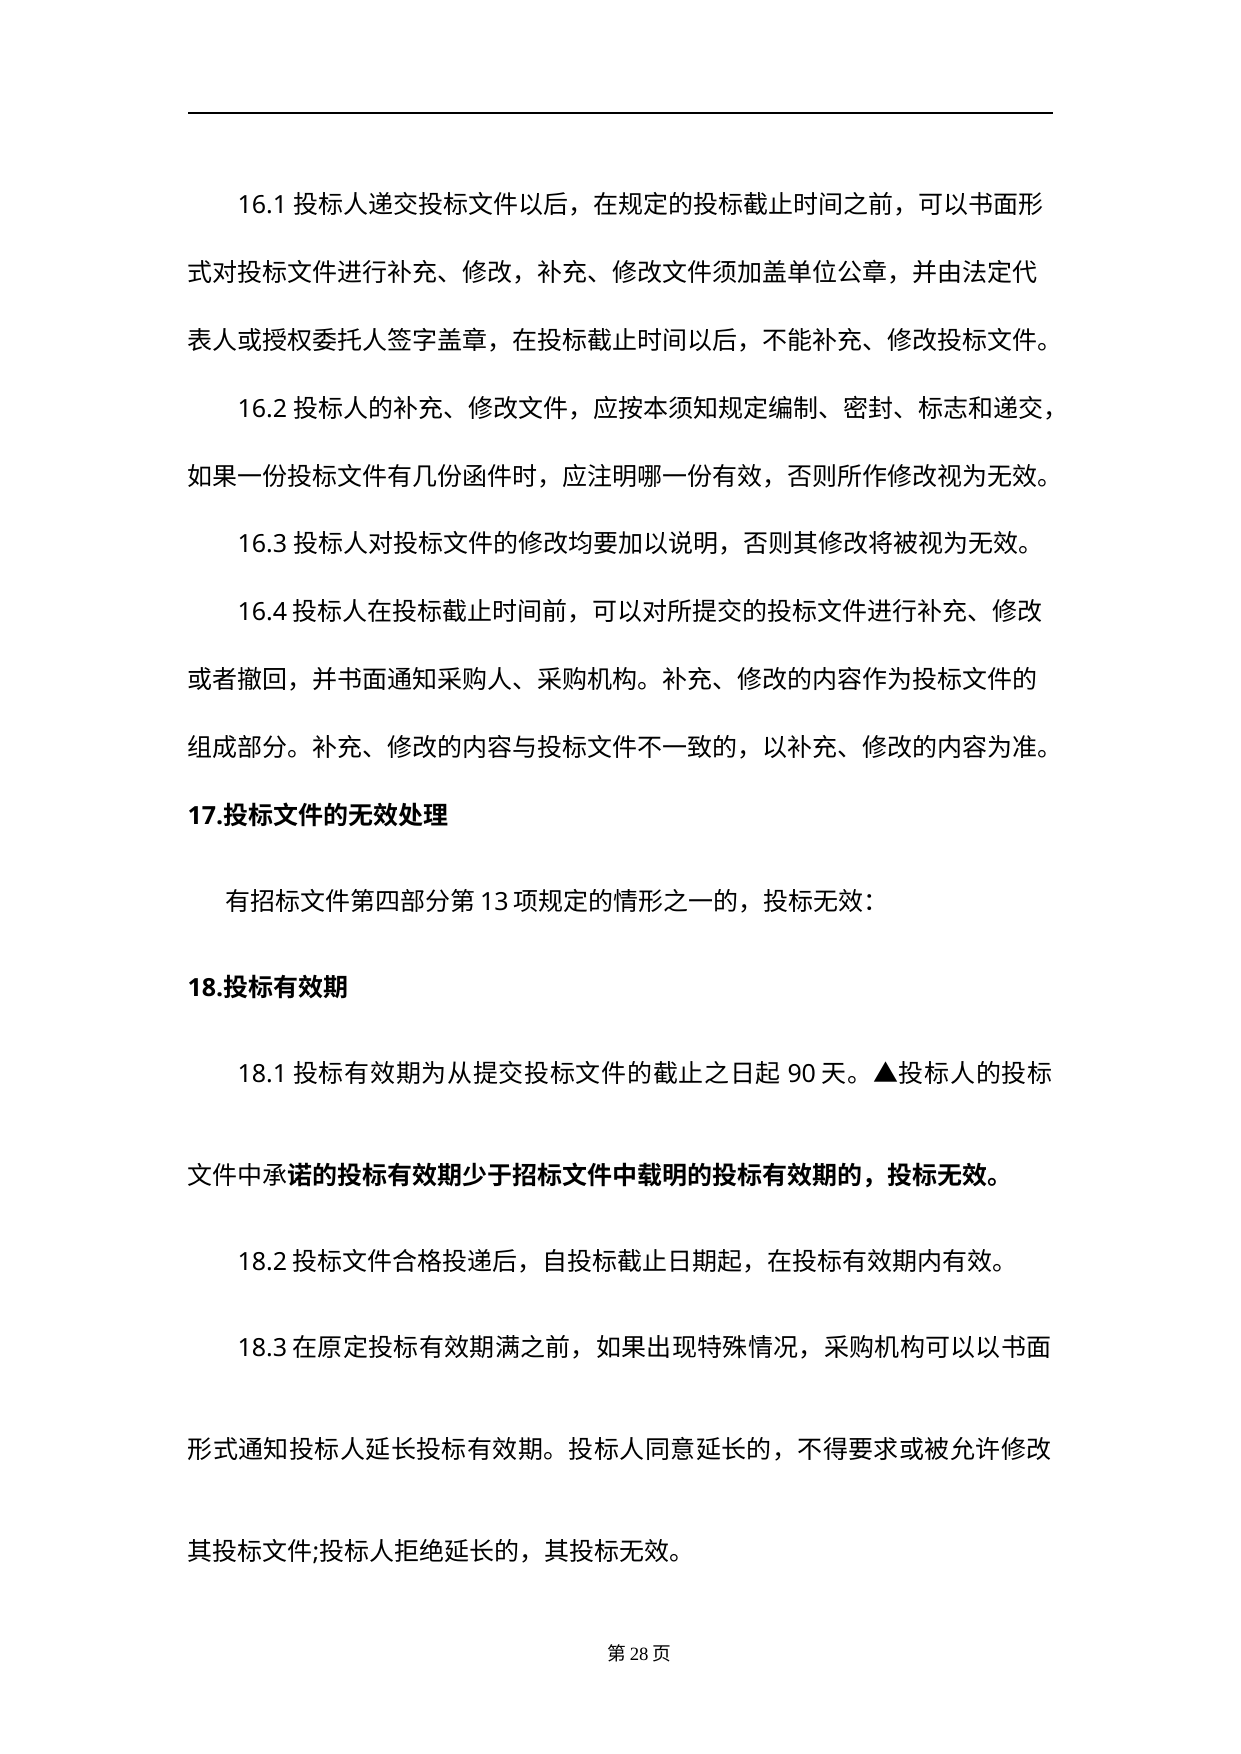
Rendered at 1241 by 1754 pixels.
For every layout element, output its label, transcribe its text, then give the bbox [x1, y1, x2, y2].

text 17.投标文件的无效处理 [187, 780, 1053, 848]
text 有招标文件第四部分第13项规定的情形之一的，投标无效： [187, 866, 1053, 934]
text 16.3 投标人对投标文件的修改均要加以说明，否则其修改将被视为无效。 [187, 508, 1053, 576]
text 18.投标有效期 [187, 952, 1053, 1020]
text 16.4投标人在投标截止时间前，可以对所提交的投标文件进行补充、修改或者撤回，并书面通知采购人、采购机构。补充、修改的内容作为投标文件的组成部分。补充、修改的内容与投标文件不一致的，以补充、修改的内容为准。 [187, 576, 1053, 780]
text 18.1投标有效期为从提交投标文件的截止之日起90天。▲投标人的投标文件中承诺的投标有效期少于招标文件中载明的投标有效期的，投标无效。 [187, 1038, 1053, 1208]
text 16.2 投标人的补充、修改文件，应按本须知规定编制、密封、标志和递交，如果一份投标文件有几份函件时，应注明哪一份有效，否则所作修改视为无效。 [187, 372, 1053, 508]
text 16.1 投标人递交投标文件以后，在规定的投标截止时间之前，可以书面形式对投标文件进行补充、修改，补充、修改文件须加盖单位公章，并由法定代表人或授权委托人签字盖章，在投标截止时间以后，不能补充、修改投标文件。 [187, 168, 1053, 372]
text 18.2投标文件合格投递后，自投标截止日期起，在投标有效期内有效。 [187, 1226, 1053, 1294]
text 18.3在原定投标有效期满之前，如果出现特殊情况，采购机构可以以书面形式通知投标人延长投标有效期。投标人同意延长的，不得要求或被允许修改其投标文件;投标人拒绝延长的，其投标无效。 [187, 1312, 1053, 1583]
